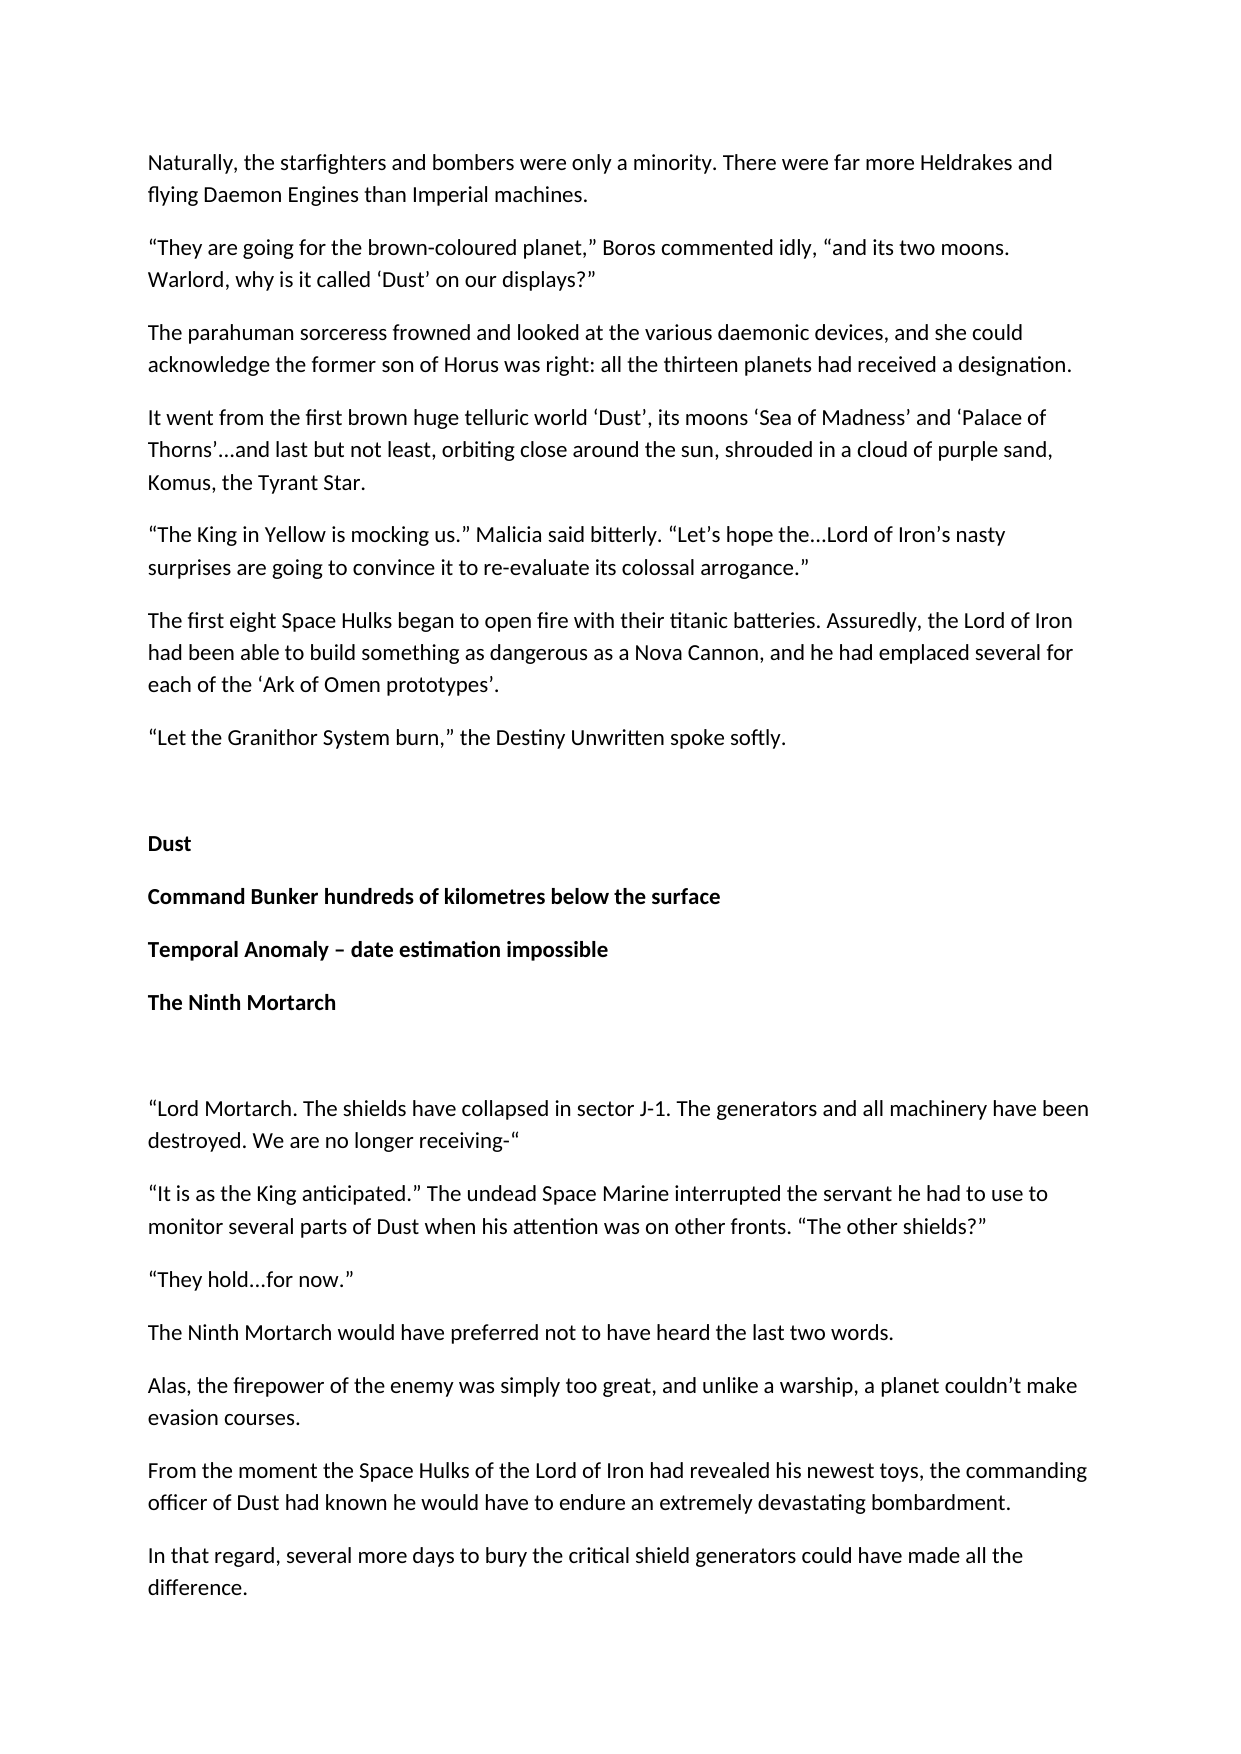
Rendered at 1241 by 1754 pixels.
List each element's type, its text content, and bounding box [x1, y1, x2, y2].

text Temporal Anomaly – date estimation impossible [148, 935, 1093, 963]
text It went from the first brown huge telluric world ‘Dust’, its moons ‘Sea of Madness’ and ‘Palace of Thorns’...and last but not least, orbiting close around the sun, shrouded in a cloud of purple sand, Komus, the Tyrant Star. [148, 403, 1093, 496]
text In that regard, several more days to bury the critical shield generators could have made all the difference. [148, 1541, 1093, 1601]
text The Ninth Mortarch would have preferred not to have heard the last two words. [148, 1318, 1093, 1346]
text Command Bunker hundreds of kilometres below the surface [148, 882, 1093, 910]
text “Let the Granithor System burn,” the Destiny Unwritten spoke softly. [148, 723, 1093, 751]
text “Lord Mortarch. The shields have collapsed in sector J-1. The generators and all machinery have been destroyed. We are no longer receiving-“ [148, 1094, 1093, 1154]
text The parahuman sorceress frowned and looked at the various daemonic devices, and she could acknowledge the former son of Horus was right: all the thirteen planets had received a designation. [148, 318, 1093, 378]
text Alas, the firepower of the enemy was simply too great, and unlike a warship, a planet couldn’t make evasion courses. [148, 1371, 1093, 1431]
text “The King in Yellow is mocking us.” Malicia said bitterly. “Let’s hope the...Lord of Iron’s nasty surprises are going to convince it to re-evaluate its colossal arrogance.” [148, 521, 1093, 581]
text The Ninth Mortarch [148, 988, 1093, 1016]
text “They are going for the brown-coloured planet,” Boros commented idly, “and its two moons. Warlord, why is it called ‘Dust’ on our displays?” [148, 233, 1093, 293]
text “It is as the King anticipated.” The undead Space Marine interrupted the servant he had to use to monitor several parts of Dust when his attention was on other fronts. “The other shields?” [148, 1179, 1093, 1240]
text From the moment the Space Hulks of the Lord of Iron had revealed his newest toys, the commanding officer of Dust had known he would have to endure an extremely devastating bombardment. [148, 1456, 1093, 1516]
text “They hold...for now.” [148, 1265, 1093, 1293]
text The first eight Space Hulks began to open fire with their titanic batteries. Assuredly, the Lord of Iron had been able to build something as dangerous as a Nova Cannon, and he had emplaced several for each of the ‘Ark of Omen prototypes’. [148, 606, 1093, 698]
text Dust [148, 829, 1093, 857]
text Naturally, the starfighters and bombers were only a minority. There were far more Heldrakes and flying Daemon Engines than Imperial machines. [148, 148, 1093, 208]
